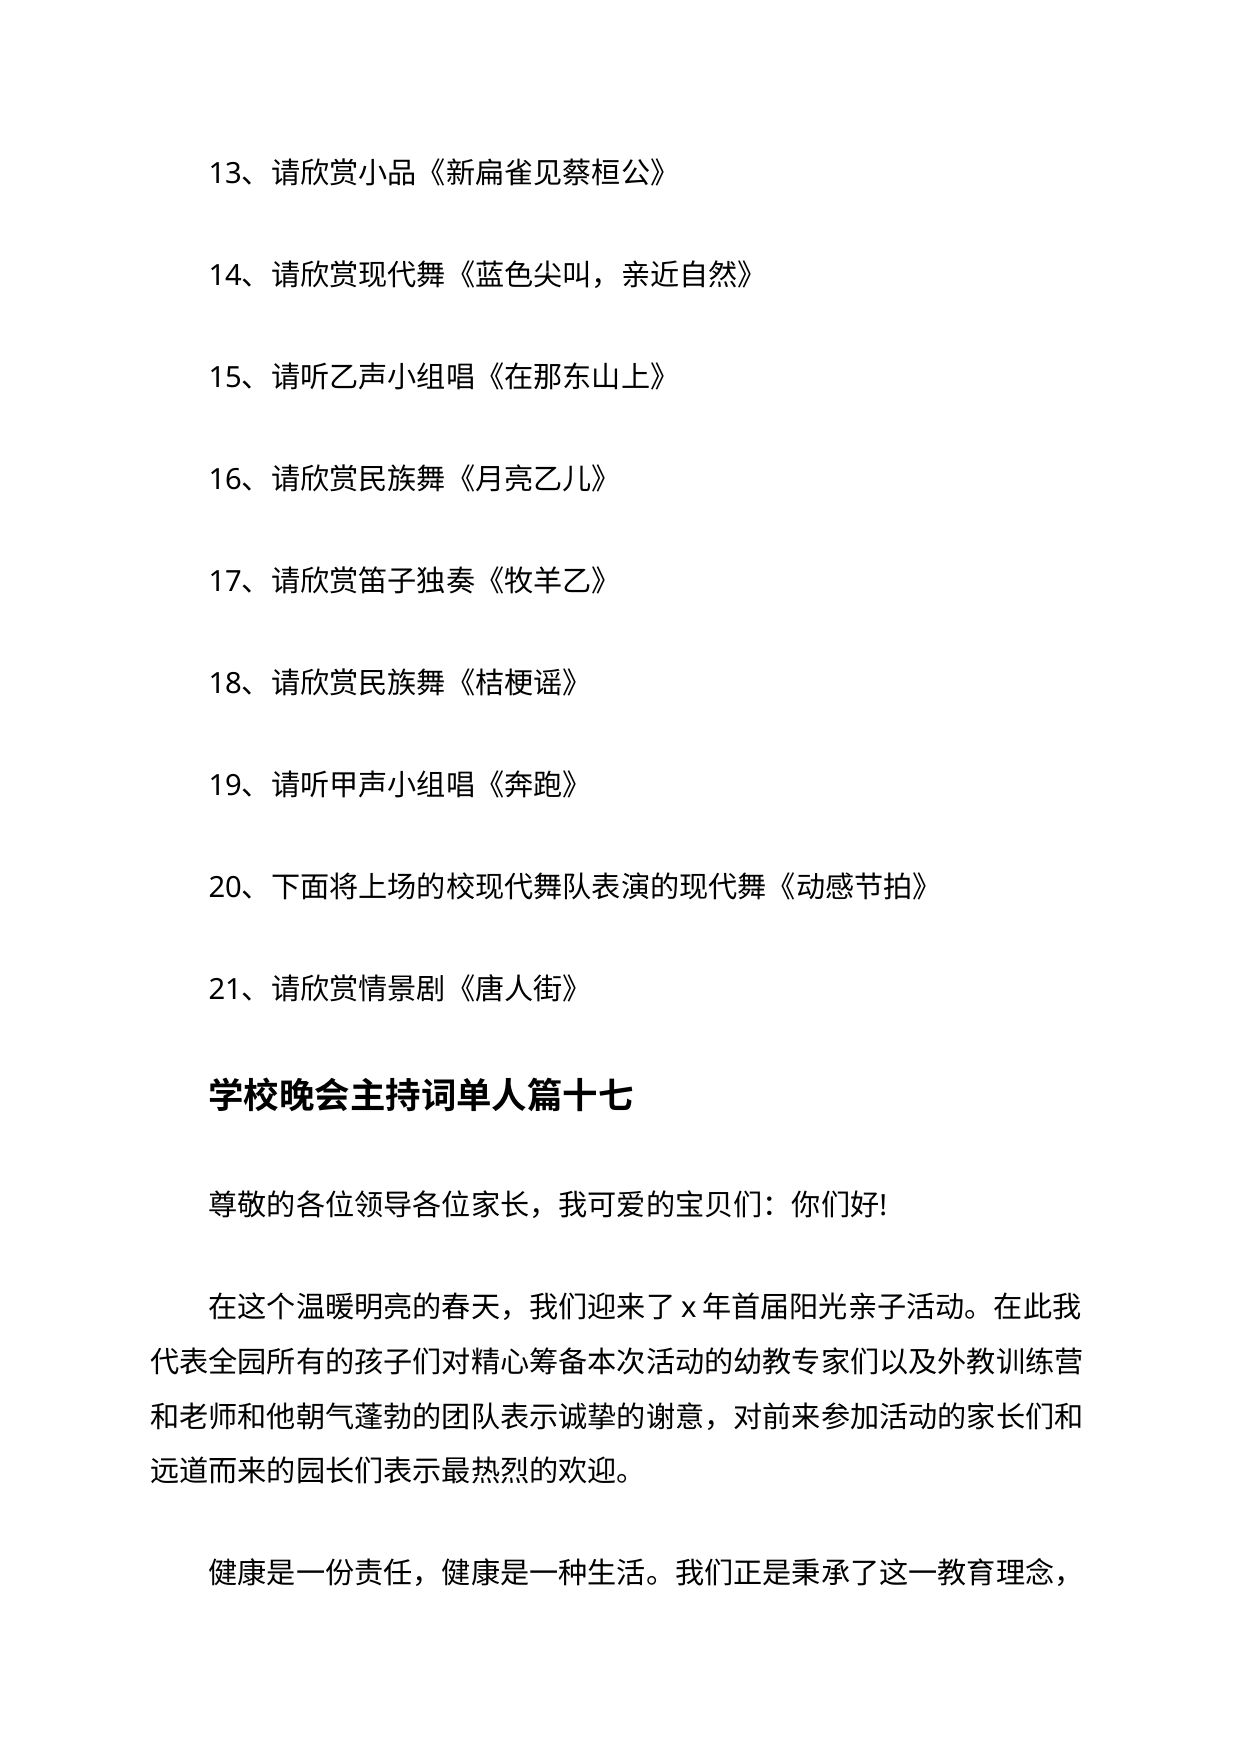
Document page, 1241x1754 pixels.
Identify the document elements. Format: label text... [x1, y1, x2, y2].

text 20、下面将上场的校现代舞队表演的现代舞《动感节拍》 [150, 864, 1090, 906]
text 21、请欣赏情景剧《唐人街》 [150, 966, 1090, 1008]
text 19、请听甲声小组唱《奔跑》 [150, 762, 1090, 804]
text 学校晚会主持词单人篇十七 [150, 1068, 1090, 1119]
text 在这个温暖明亮的春天，我们迎来了x年首届阳光亲子活动。在此我代表全园所有的孩子们对精心筹备本次活动的幼教专家们以及外教训练营和老师和他朝气蓬勃的团队表示诚挚的谢意，对前来参加活动的家长们和远道而来的园长们表示最热烈的欢迎。 [150, 1283, 1090, 1490]
text 15、请听乙声小组唱《在那东山上》 [150, 354, 1090, 396]
text 尊敬的各位领导各位家长，我可爱的宝贝们：你们好! [150, 1181, 1090, 1224]
text 16、请欣赏民族舞《月亮乙儿》 [150, 456, 1090, 498]
text 18、请欣赏民族舞《桔梗谣》 [150, 660, 1090, 702]
text 17、请欣赏笛子独奏《牧羊乙》 [150, 558, 1090, 600]
text 13、请欣赏小品《新扁雀见蔡桓公》 [150, 150, 1090, 192]
text 14、请欣赏现代舞《蓝色尖叫，亲近自然》 [150, 252, 1090, 294]
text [150, 1550, 1090, 1592]
